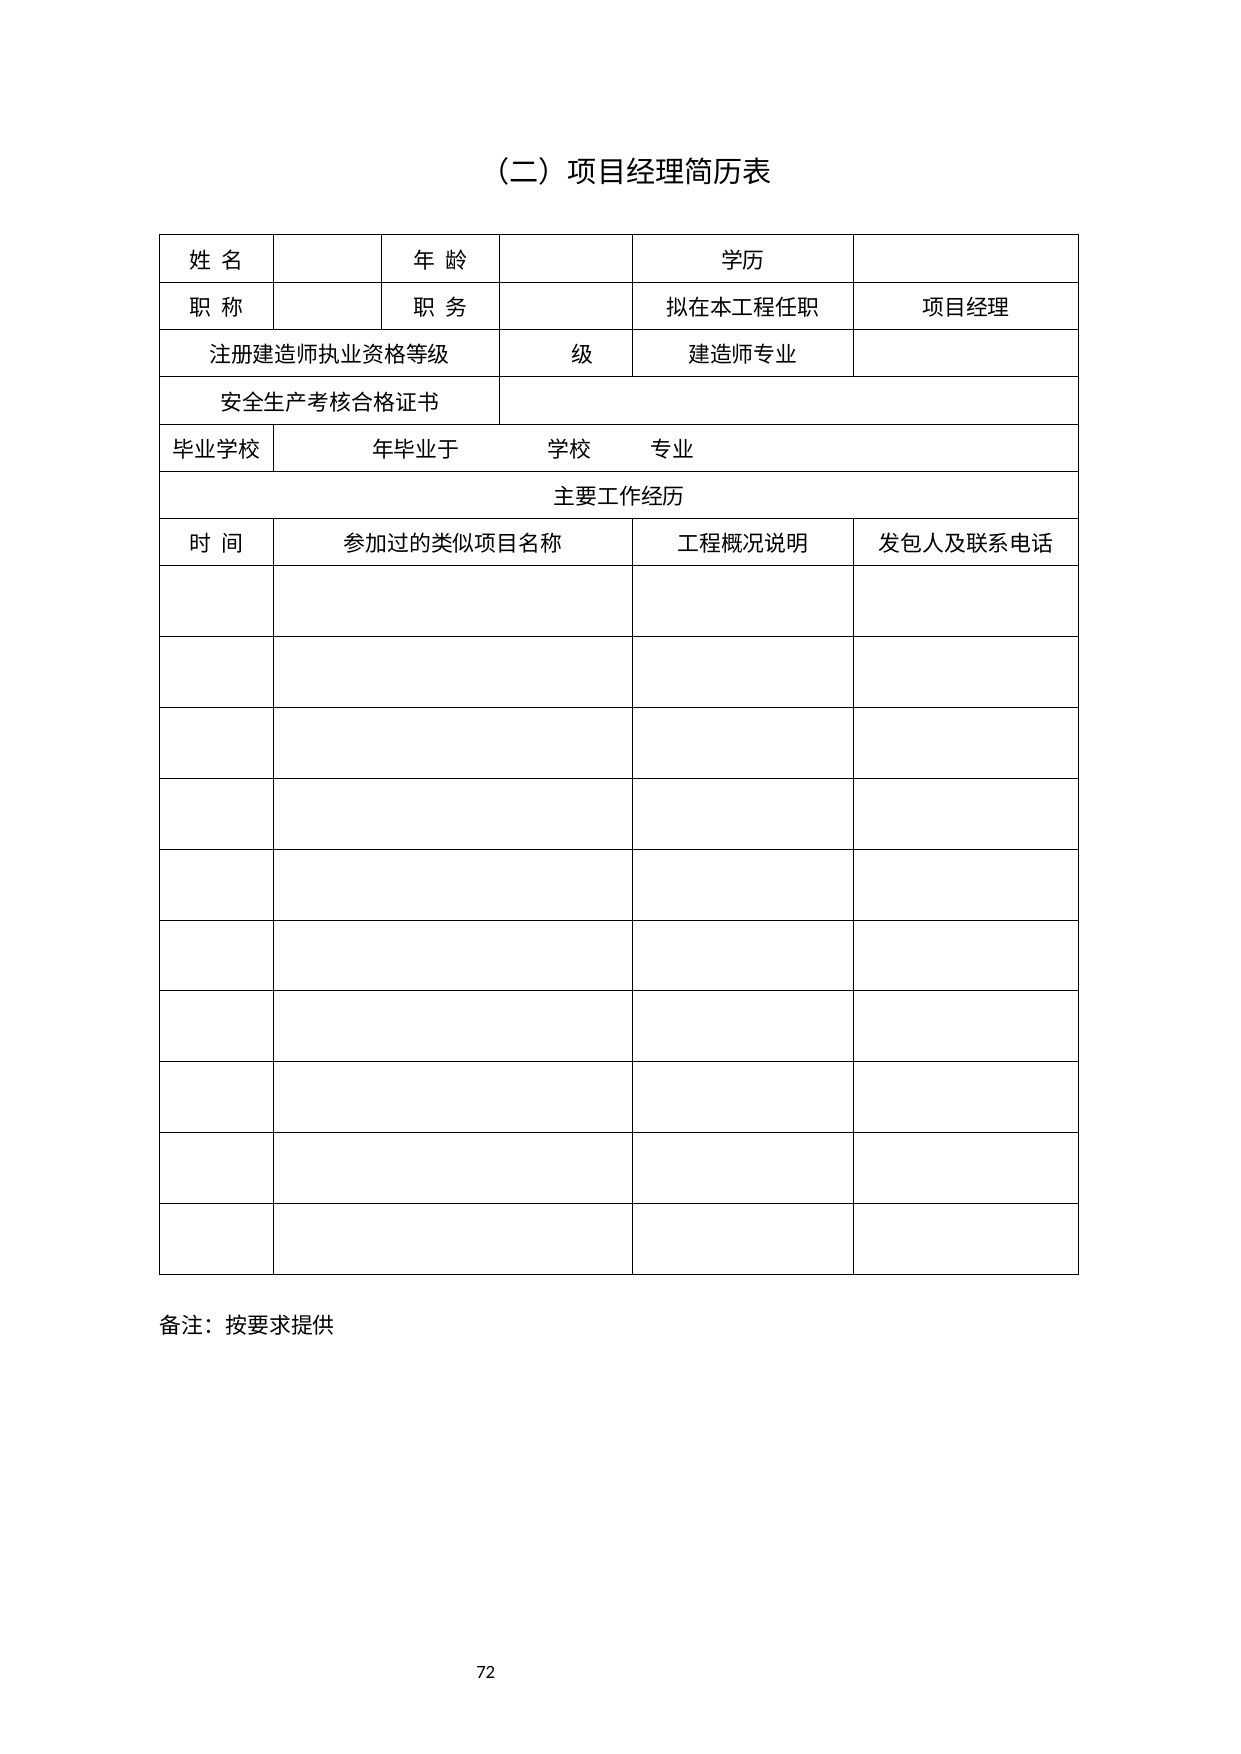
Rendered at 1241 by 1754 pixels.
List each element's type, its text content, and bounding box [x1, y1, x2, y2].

table_header 学历 [633, 235, 853, 282]
table_cell [854, 991, 1078, 1061]
table_cell [274, 1062, 632, 1132]
table_cell [633, 991, 853, 1061]
table_cell [500, 377, 1078, 423]
table_cell [854, 708, 1078, 778]
list （二）项目经理简历表 [159, 137, 1093, 202]
table_cell 时 间 [160, 519, 273, 565]
table_cell [854, 566, 1078, 636]
table_cell [500, 283, 632, 329]
table_cell [274, 1204, 632, 1274]
table_cell 项目经理 [854, 283, 1078, 329]
table_cell [854, 330, 1078, 376]
table_cell [854, 1204, 1078, 1274]
table_cell [274, 991, 632, 1061]
table_cell [633, 850, 853, 919]
table_cell [274, 637, 632, 707]
table_cell [274, 850, 632, 919]
table_cell 职 务 [382, 283, 499, 329]
table_cell 主要工作经历 [160, 472, 1078, 518]
table_cell [633, 921, 853, 990]
table_header 年 龄 [382, 235, 499, 282]
table_cell [854, 921, 1078, 990]
table_cell 年毕业于 学校 专业 [274, 425, 1078, 471]
table_header [854, 235, 1078, 282]
table_cell 职 称 [160, 283, 273, 329]
table_cell [160, 850, 273, 919]
table_header [274, 235, 381, 282]
table_cell [633, 1133, 853, 1203]
table_cell [854, 779, 1078, 849]
table_cell 发包人及联系电话 [854, 519, 1078, 565]
table_cell 安全生产考核合格证书 [160, 377, 499, 423]
table_cell 参加过的类似项目名称 [274, 519, 632, 565]
table_cell 注册建造师执业资格等级 [160, 330, 499, 376]
table_cell [160, 637, 273, 707]
table_cell [854, 1133, 1078, 1203]
table_cell [274, 1133, 632, 1203]
table_cell [633, 637, 853, 707]
table_cell [160, 1204, 273, 1274]
table_cell [160, 921, 273, 990]
table_cell [160, 991, 273, 1061]
table_cell [160, 779, 273, 849]
table_cell [633, 708, 853, 778]
table_cell [854, 1062, 1078, 1132]
table_cell [274, 566, 632, 636]
table_cell [633, 779, 853, 849]
table_cell 级 [500, 330, 632, 376]
table_cell [160, 1062, 273, 1132]
table_cell [854, 637, 1078, 707]
text 备注：按要求提供 [159, 1307, 1093, 1340]
table_cell [633, 566, 853, 636]
table_cell 建造师专业 [633, 330, 853, 376]
table_cell [854, 850, 1078, 919]
table_cell [274, 708, 632, 778]
table_cell 毕业学校 [160, 425, 273, 471]
table_cell [274, 921, 632, 990]
table_header [500, 235, 632, 282]
table_cell [274, 779, 632, 849]
table_cell [633, 1062, 853, 1132]
table_cell [274, 283, 381, 329]
table_cell [160, 708, 273, 778]
table_cell 工程概况说明 [633, 519, 853, 565]
table_cell [633, 1204, 853, 1274]
table_cell 拟在本工程任职 [633, 283, 853, 329]
table_cell [160, 1133, 273, 1203]
table_cell [160, 566, 273, 636]
table_header 姓 名 [160, 235, 273, 282]
